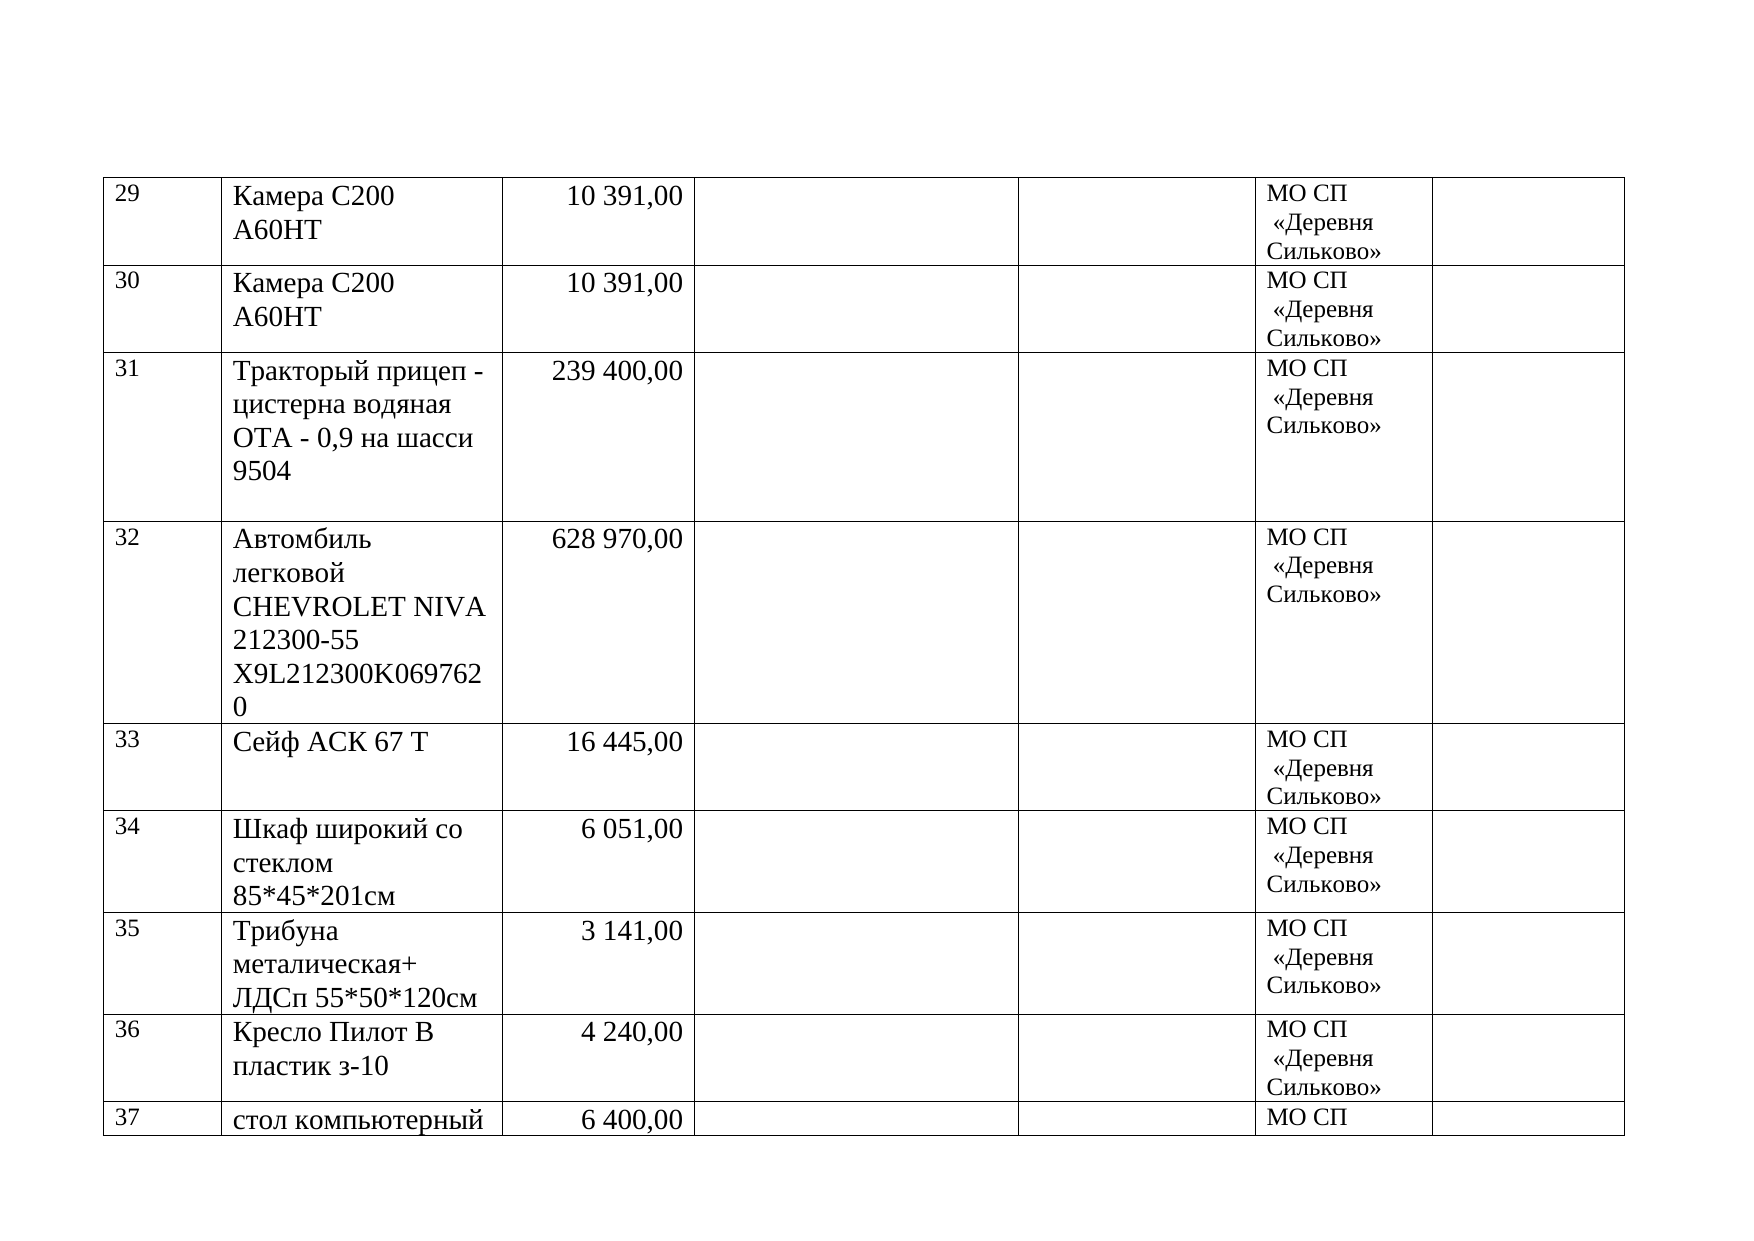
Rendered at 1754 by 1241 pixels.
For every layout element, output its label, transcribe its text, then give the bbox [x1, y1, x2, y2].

table_cell [1433, 266, 1624, 352]
table_cell 35 [104, 913, 221, 1013]
table_cell [1019, 522, 1255, 723]
table_cell [695, 522, 1018, 723]
table_cell Трибуна металическая+ ЛДСп 55*50*120см [222, 913, 502, 1013]
table_cell [1019, 913, 1255, 1013]
table_cell Камера С200 А60НТ [222, 266, 502, 352]
table_cell МО СП «Деревня Сильково» [1256, 724, 1432, 810]
table_cell Шкаф широкий со стеклом 85*45*201см [222, 811, 502, 912]
table_cell [695, 811, 1018, 912]
table_cell [1433, 1015, 1624, 1101]
table_cell 10 391,00 [503, 178, 694, 264]
table_cell 4 240,00 [503, 1015, 694, 1101]
table_cell стол компьютерный [222, 1102, 502, 1135]
table_cell 30 [104, 266, 221, 352]
table_cell [1433, 811, 1624, 912]
table_cell 3 141,00 [503, 913, 694, 1013]
table_cell [1433, 353, 1624, 521]
table_cell 239 400,00 [503, 353, 694, 521]
table_cell 34 [104, 811, 221, 912]
table_cell [695, 724, 1018, 810]
table_cell [1019, 811, 1255, 912]
table_cell [1433, 724, 1624, 810]
table_cell 37 [104, 1102, 221, 1135]
table_cell Кресло Пилот В пластик з-10 [222, 1015, 502, 1101]
table_cell МО СП «Деревня Сильково» [1256, 811, 1432, 912]
table_cell МО СП «Деревня Сильково» [1256, 353, 1432, 521]
table_cell [1019, 1102, 1255, 1135]
table_cell [1019, 724, 1255, 810]
table_cell Автомбиль легковой CHEVROLET NIVA 212300-55 X9L212300K0697620 [222, 522, 502, 723]
table_cell [1433, 913, 1624, 1013]
table_cell МО СП «Деревня Сильково» [1256, 913, 1432, 1013]
table_cell 29 [104, 178, 221, 264]
table_cell 6 051,00 [503, 811, 694, 912]
table_cell [695, 353, 1018, 521]
table_cell [695, 178, 1018, 264]
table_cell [1256, 178, 1432, 264]
table_cell [695, 266, 1018, 352]
table_cell [695, 1102, 1018, 1135]
table_cell Тракторый прицеп - цистерна водяная ОТА - 0,9 на шасси 9504 [222, 353, 502, 521]
table_cell МО СП «Деревня Сильково» [1256, 522, 1432, 723]
table_cell 31 [104, 353, 221, 521]
table_cell 16 445,00 [503, 724, 694, 810]
table_cell 33 [104, 724, 221, 810]
table_cell [1019, 353, 1255, 521]
table_cell 6 400,00 [503, 1102, 694, 1135]
table_cell [1019, 266, 1255, 352]
table_cell МО СП «Деревня Сильково» [1256, 266, 1432, 352]
table_cell [695, 913, 1018, 1013]
table_cell МО СП «Деревня Сильково» [1256, 1015, 1432, 1101]
table_cell [1433, 522, 1624, 723]
table_cell [1433, 1102, 1624, 1135]
table_cell 628 970,00 [503, 522, 694, 723]
table_cell Камера С200 А60НТ [222, 178, 502, 264]
table_cell [1019, 1015, 1255, 1101]
table_cell 32 [104, 522, 221, 723]
table_cell [1019, 178, 1255, 264]
table_cell [1433, 178, 1624, 264]
table_cell 10 391,00 [503, 266, 694, 352]
table_cell [695, 1015, 1018, 1101]
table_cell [1256, 1102, 1432, 1135]
table_cell Сейф АСК 67 Т [222, 724, 502, 810]
table_cell 36 [104, 1015, 221, 1101]
